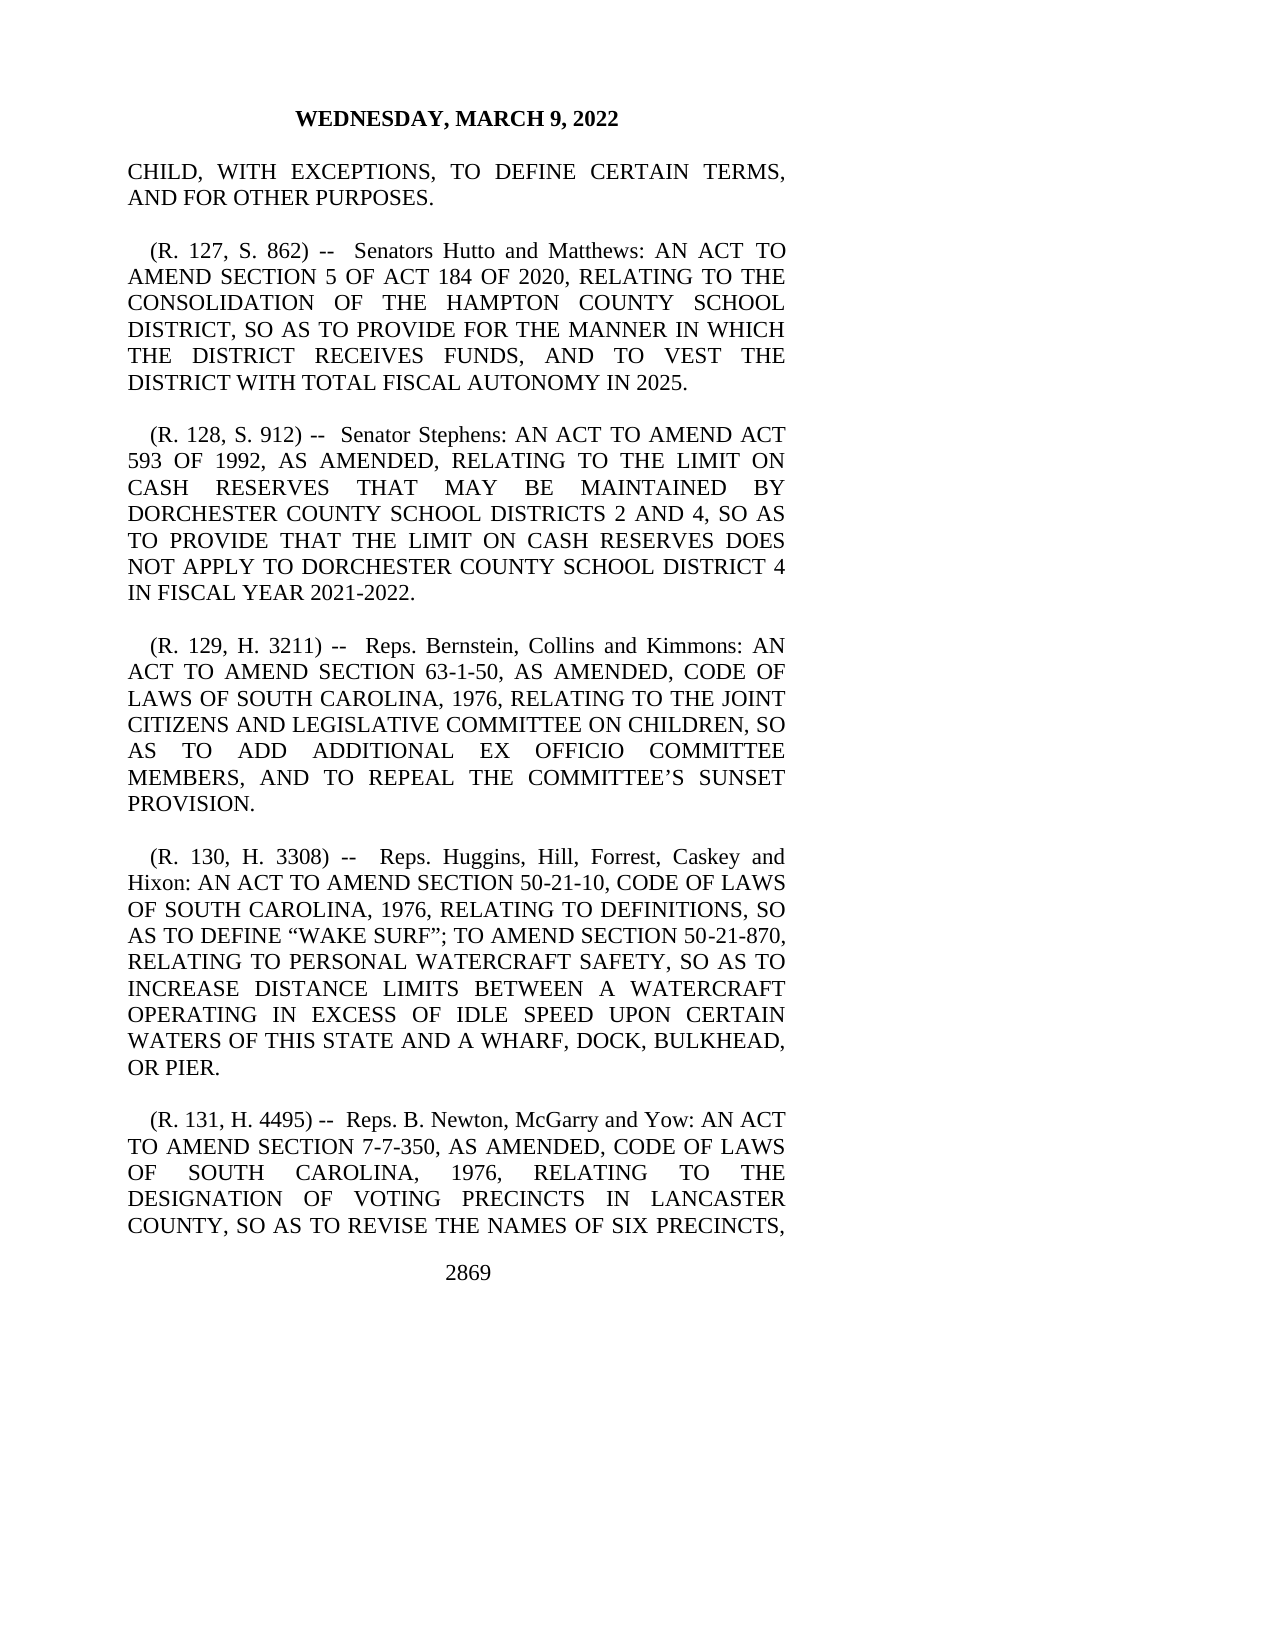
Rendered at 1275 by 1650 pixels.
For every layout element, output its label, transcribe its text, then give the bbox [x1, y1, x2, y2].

text (R. 127, S. 862) -- Senators Hutto and Matthews: AN ACT TO AMEND SECTION 5 OF ACT 184 OF 2020, RELATING TO THE CONSOLIDATION OF THE HAMPTON COUNTY SCHOOL DISTRICT, SO AS TO PROVIDE FOR THE MANNER IN WHICH THE DISTRICT RECEIVES FUNDS, AND TO VEST THE DISTRICT WITH TOTAL FISCAL AUTONOMY IN 2025. [127, 237, 786, 395]
text (R. 128, S. 912) -- Senator Stephens: AN ACT TO AMEND ACT 593 OF 1992, AS AMENDED, RELATING TO THE LIMIT ON CASH RESERVES THAT MAY BE MAINTAINED BY DORCHESTER COUNTY SCHOOL DISTRICTS 2 AND 4, SO AS TO PROVIDE THAT THE LIMIT ON CASH RESERVES DOES NOT APPLY TO DORCHESTER COUNTY SCHOOL DISTRICT 4 IN FISCAL YEAR 2021-2022. [127, 421, 786, 606]
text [127, 1106, 786, 1238]
text (R. 130, H. 3308) -- Reps. Huggins, Hill, Forrest, Caskey and Hixon: AN ACT TO AMEND SECTION 50-21-10, CODE OF LAWS OF SOUTH CAROLINA, 1976, RELATING TO DEFINITIONS, SO AS TO DEFINE “WAKE SURF”; TO AMEND SECTION 50-21-870, RELATING TO PERSONAL WATERCRAFT SAFETY, SO AS TO INCREASE DISTANCE LIMITS BETWEEN A WATERCRAFT OPERATING IN EXCESS OF IDLE SPEED UPON CERTAIN WATERS OF THIS STATE AND A WHARF, DOCK, BULKHEAD, OR PIER. [127, 843, 786, 1080]
text (R. 129, H. 3211) -- Reps. Bernstein, Collins and Kimmons: AN ACT TO AMEND SECTION 63-1-50, AS AMENDED, CODE OF LAWS OF SOUTH CAROLINA, 1976, RELATING TO THE JOINT CITIZENS AND LEGISLATIVE COMMITTEE ON CHILDREN, SO AS TO ADD ADDITIONAL EX OFFICIO COMMITTEE MEMBERS, AND TO REPEAL THE COMMITTEE’S SUNSET PROVISION. [127, 632, 786, 817]
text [127, 158, 786, 210]
